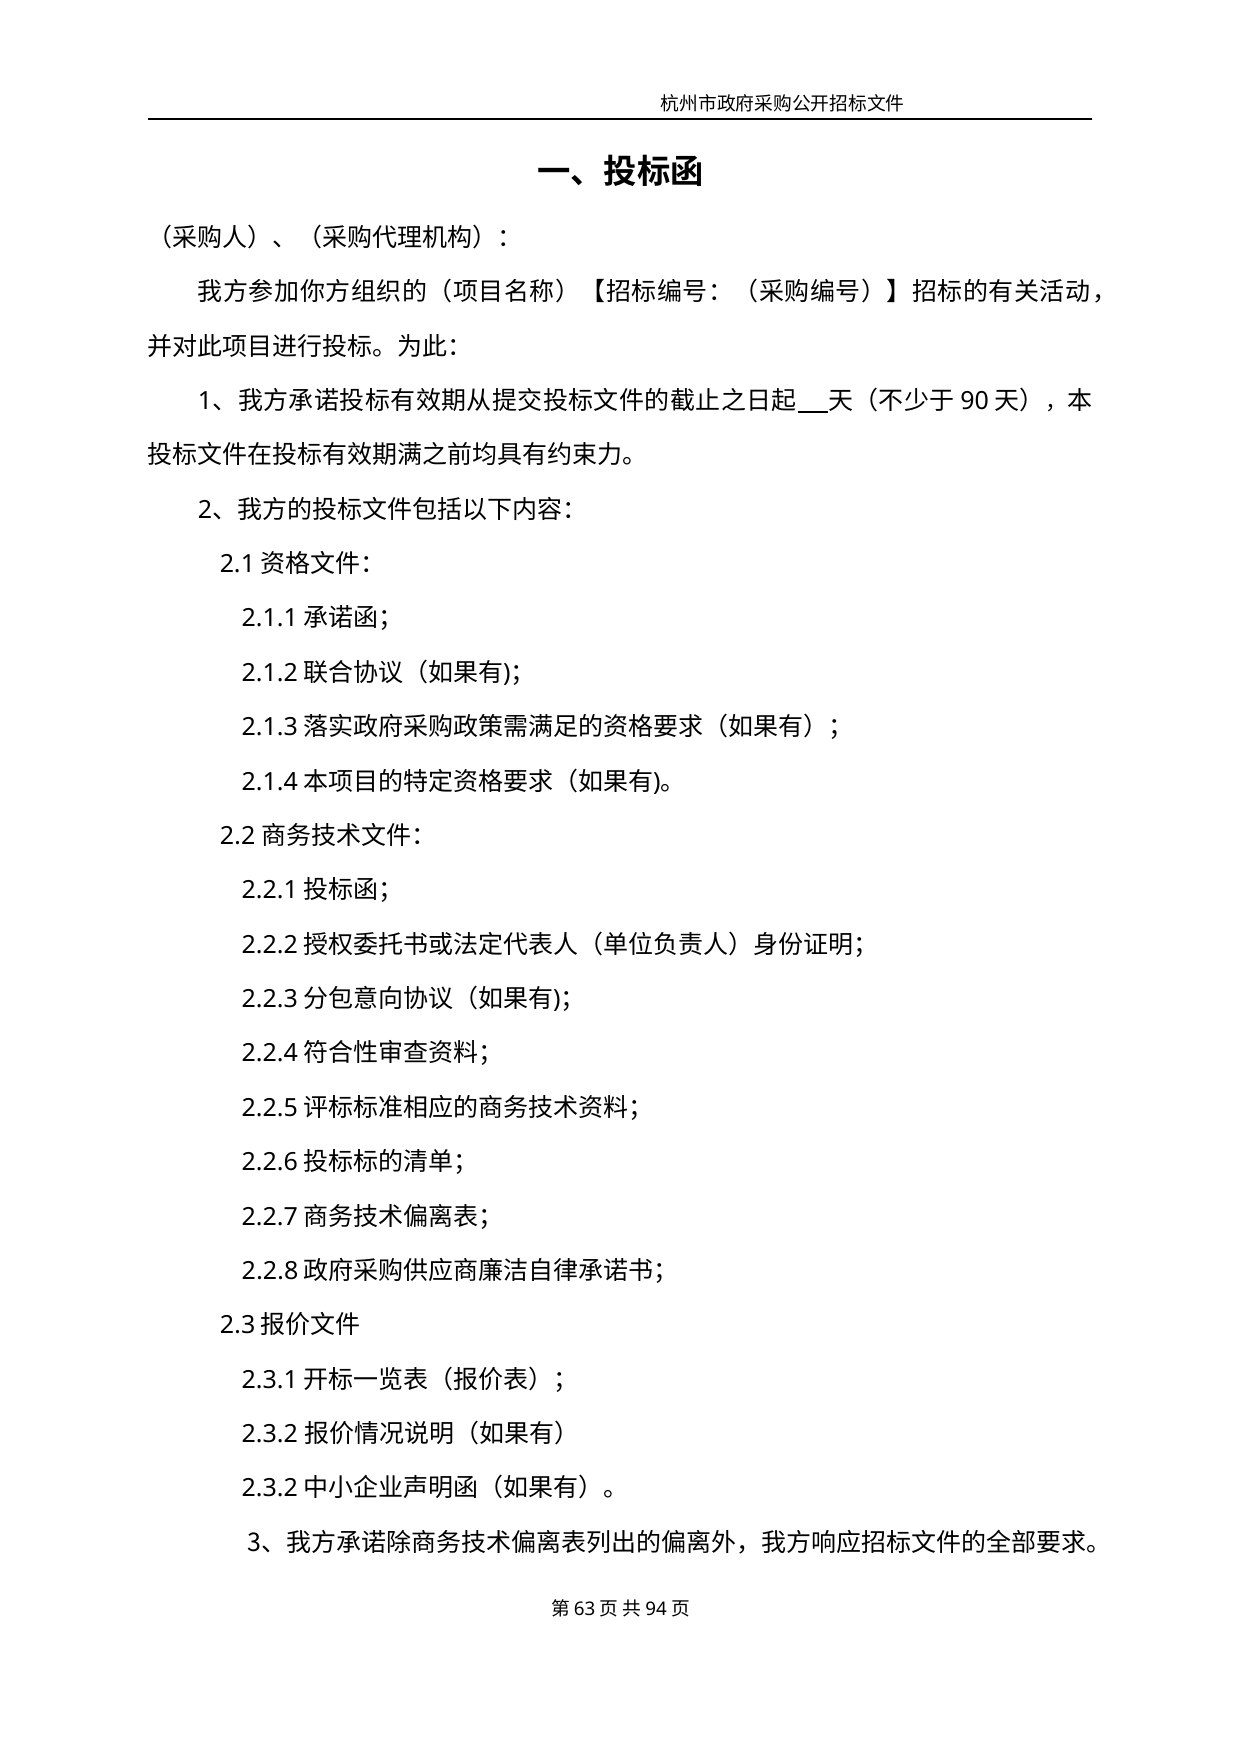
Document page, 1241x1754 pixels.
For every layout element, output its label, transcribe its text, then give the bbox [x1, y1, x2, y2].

text 2.2.1投标函； [191, 870, 1092, 906]
text 2.3.2中小企业声明函（如果有）。 [191, 1468, 1092, 1504]
text 2.2.4符合性审查资料； [191, 1033, 1092, 1069]
text 2.2.7商务技术偏离表； [191, 1196, 1092, 1232]
text 2.3.2 报价情况说明（如果有） [191, 1413, 1092, 1450]
text 2.2 商务技术文件： [169, 815, 1092, 852]
text 2、我方的投标文件包括以下内容： [148, 489, 1092, 525]
text 2.1.1承诺函； [191, 598, 1092, 634]
text （采购人）、（采购代理机构）： [148, 217, 1092, 253]
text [148, 1522, 1092, 1558]
text 2.2.8政府采购供应商廉洁自律承诺书； [191, 1250, 1092, 1287]
text 一、投标函 [148, 145, 1092, 193]
text 2.3.1开标一览表（报价表）； [191, 1359, 1092, 1395]
text 2.2.5评标标准相应的商务技术资料； [191, 1087, 1092, 1123]
text 2.2.2授权委托书或法定代表人（单位负责人）身份证明； [191, 924, 1092, 960]
text 2.2.6投标标的清单； [191, 1142, 1092, 1178]
text 1、我方承诺投标有效期从提交投标文件的截止之日起 天（不少于90天），本投标文件在投标有效期满之前均具有约束力。 [148, 380, 1092, 471]
text 2.1.3落实政府采购政策需满足的资格要求（如果有）； [191, 707, 1092, 743]
text 2.1.2联合协议（如果有)； [191, 652, 1092, 688]
text 2.3报价文件 [169, 1305, 1092, 1341]
text 2.2.3分包意向协议（如果有)； [191, 978, 1092, 1015]
text 2.1.4本项目的特定资格要求（如果有)。 [191, 761, 1092, 797]
text 我方参加你方组织的（项目名称）【招标编号：（采购编号）】招标的有关活动，并对此项目进行投标。为此： [148, 272, 1092, 362]
text 2.1资格文件： [169, 543, 1092, 580]
